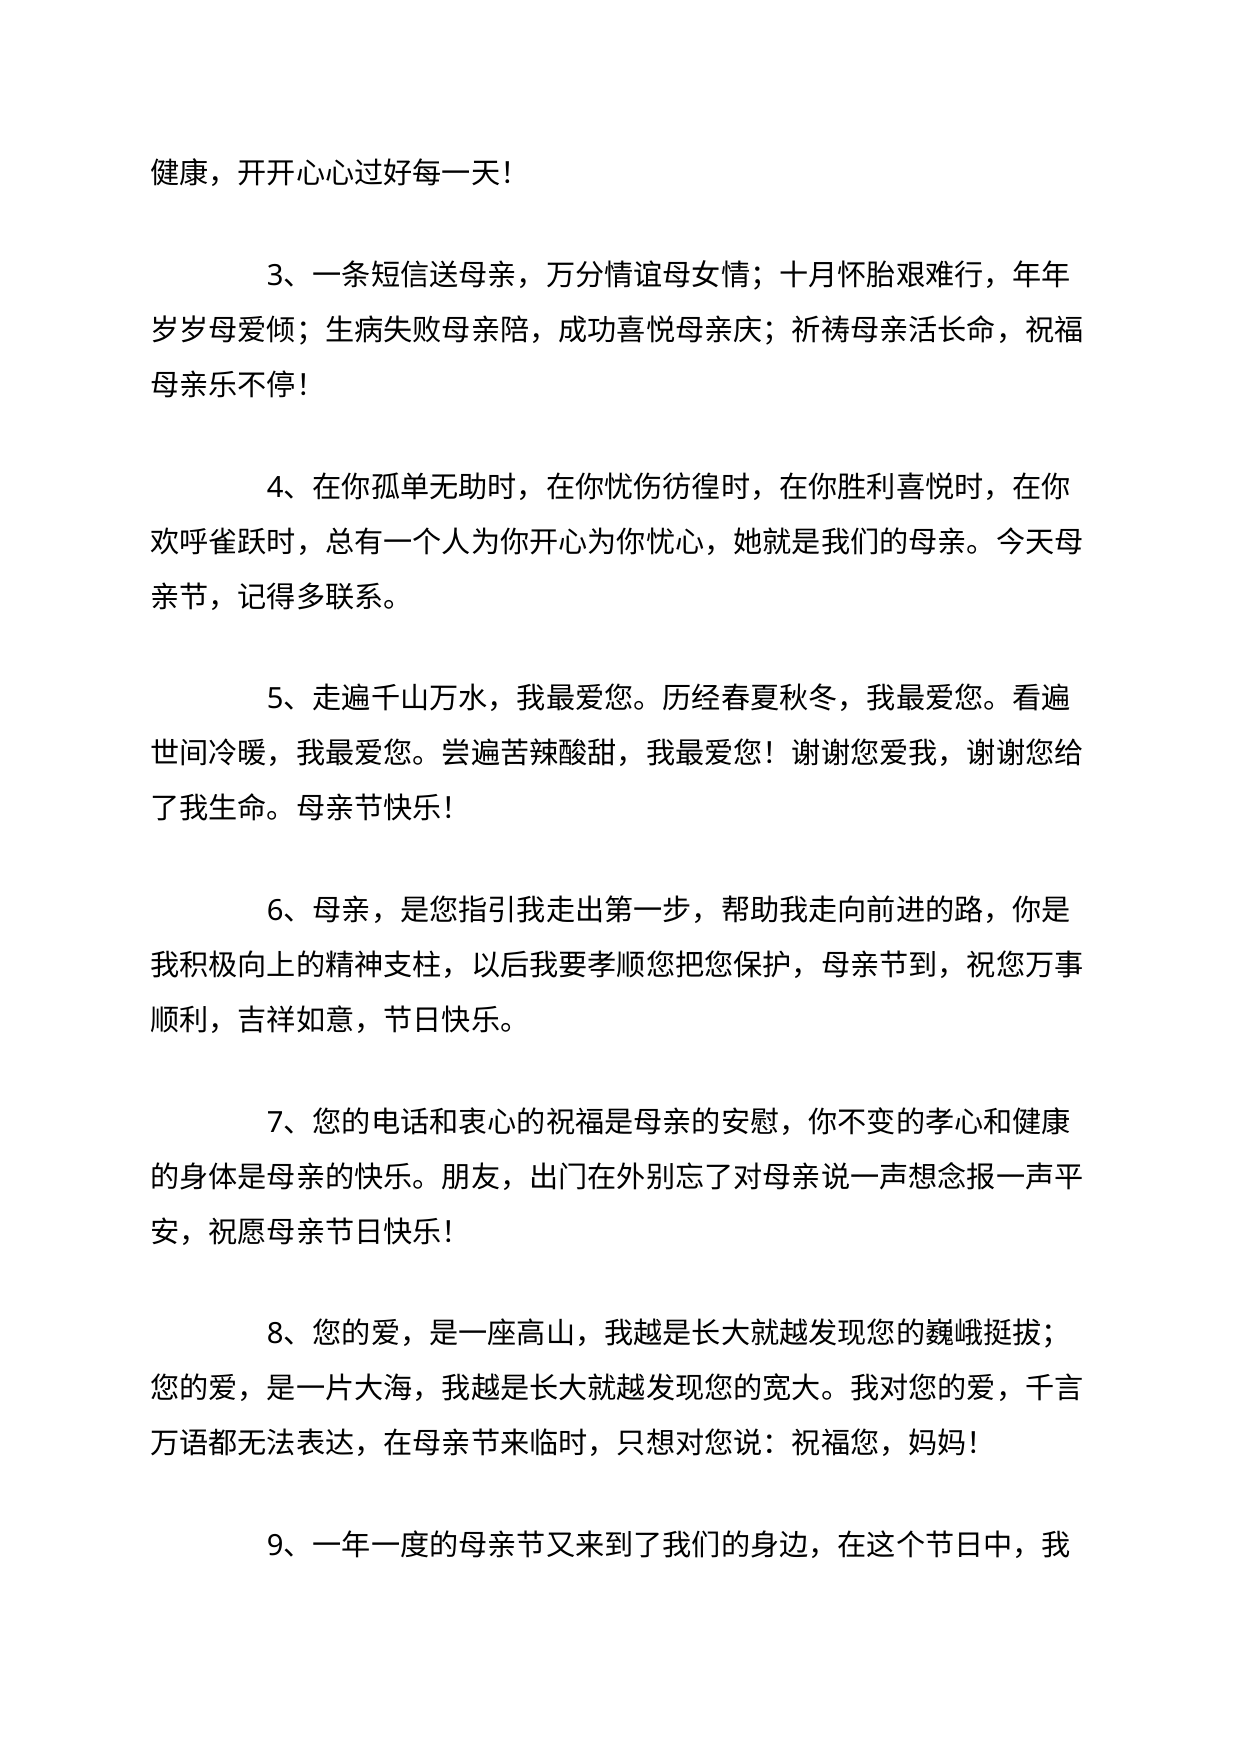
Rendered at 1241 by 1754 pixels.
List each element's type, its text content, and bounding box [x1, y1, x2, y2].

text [150, 1522, 1090, 1564]
text 5、走遍千山万水，我最爱您。历经春夏秋冬，我最爱您。看遍世间冷暖，我最爱您。尝遍苦辣酸甜，我最爱您！谢谢您爱我，谢谢您给了我生命。母亲节快乐！ [150, 675, 1090, 827]
text 3、一条短信送母亲，万分情谊母女情；十月怀胎艰难行，年年岁岁母爱倾；生病失败母亲陪，成功喜悦母亲庆；祈祷母亲活长命，祝福母亲乐不停！ [150, 252, 1090, 404]
text 4、在你孤单无助时，在你忧伤彷徨时，在你胜利喜悦时，在你欢呼雀跃时，总有一个人为你开心为你忧心，她就是我们的母亲。今天母亲节，记得多联系。 [150, 463, 1090, 616]
text 7、您的电话和衷心的祝福是母亲的安慰，你不变的孝心和健康的身体是母亲的快乐。朋友，出门在外别忘了对母亲说一声想念报一声平安，祝愿母亲节日快乐！ [150, 1098, 1090, 1251]
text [150, 150, 1090, 192]
text 8、您的爱，是一座高山，我越是长大就越发现您的巍峨挺拔；您的爱，是一片大海，我越是长大就越发现您的宽大。我对您的爱，千言万语都无法表达，在母亲节来临时，只想对您说：祝福您，妈妈！ [150, 1310, 1090, 1462]
text 6、母亲，是您指引我走出第一步，帮助我走向前进的路，你是我积极向上的精神支柱，以后我要孝顺您把您保护，母亲节到，祝您万事顺利，吉祥如意，节日快乐。 [150, 887, 1090, 1039]
